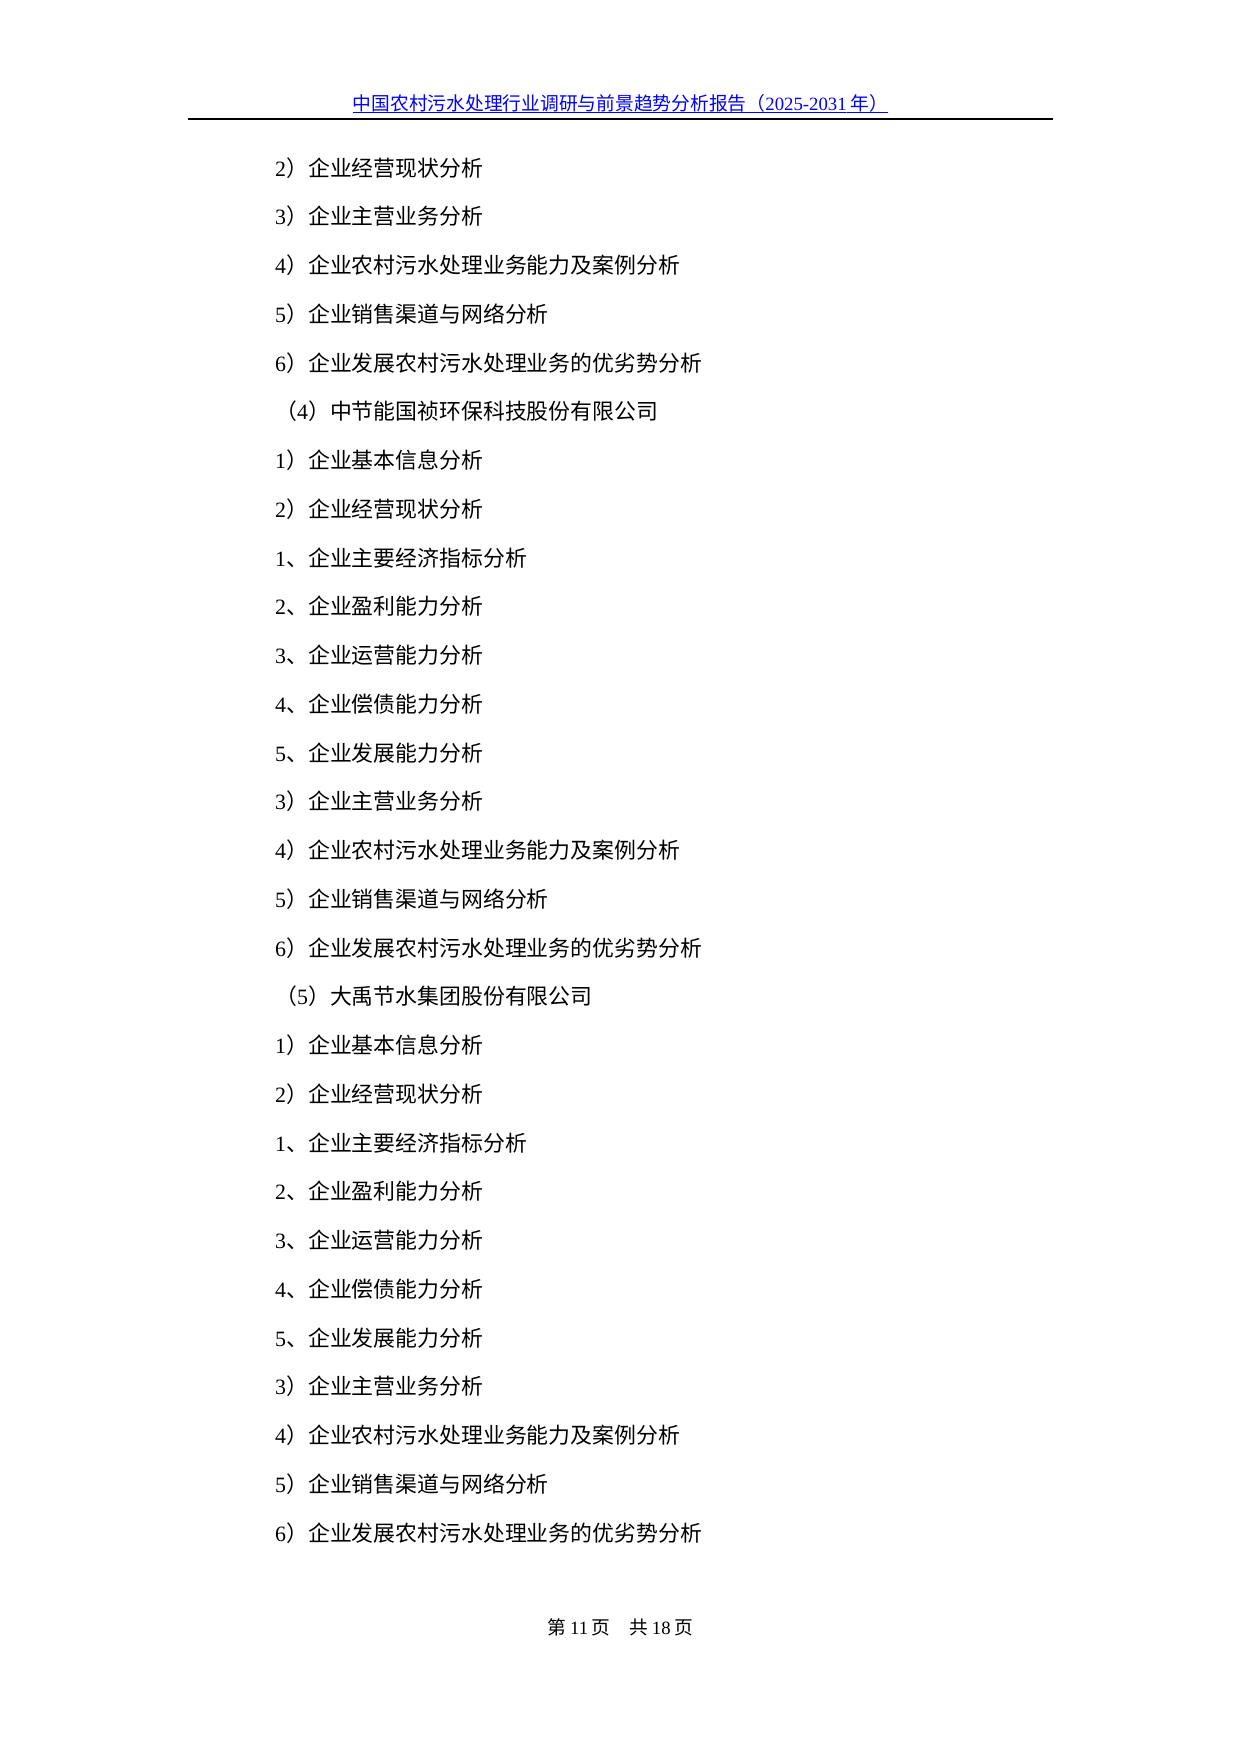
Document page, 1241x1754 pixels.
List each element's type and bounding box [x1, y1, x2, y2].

text [187, 150, 1053, 1548]
